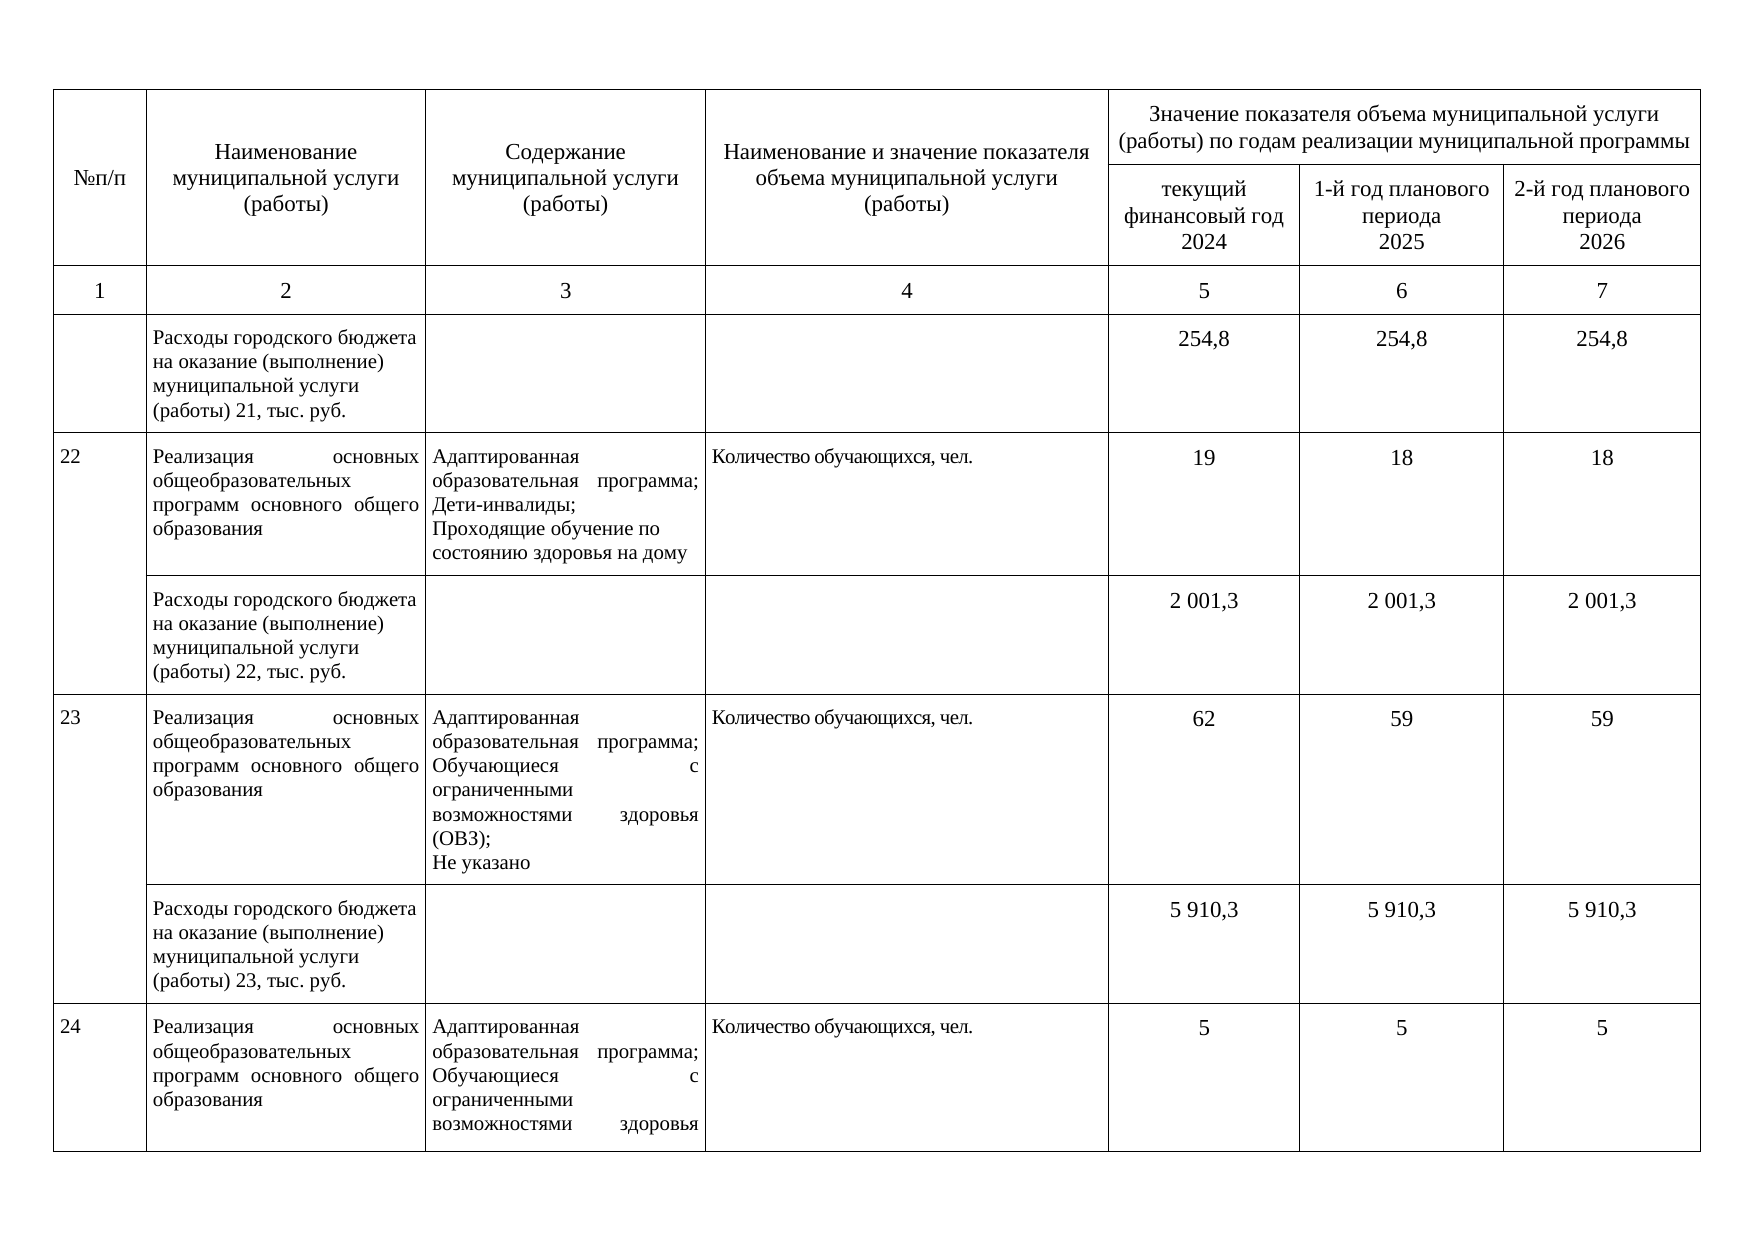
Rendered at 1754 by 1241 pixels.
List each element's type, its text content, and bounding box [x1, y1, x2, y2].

table_cell Расходы городского бюджета на оказание (выполнение) муниципальной услуги (работы) 22, тыс. руб. [147, 576, 425, 693]
table_cell 2 [147, 266, 425, 314]
table_cell Адаптированная образовательная программа; Дети-инвалиды; Проходящие обучение по состоянию здоровья на дому [426, 433, 705, 575]
table_cell 22 [54, 433, 146, 693]
table_cell 254,8 [1300, 315, 1503, 432]
table_cell [426, 315, 705, 432]
table_cell [706, 885, 1108, 1003]
table_cell 21 [54, 315, 146, 432]
table_cell 62 [1109, 695, 1299, 884]
table_cell 1 [54, 266, 146, 314]
table_header Значение показателя объема муниципальной услуги (работы) по годам реализации муниципальной программы [1109, 90, 1700, 164]
table_cell 2-й год планового периода 2026 [1504, 165, 1700, 265]
table_header Наименование и значение показателя объема муниципальной услуги (работы) [706, 90, 1108, 265]
table_cell 7 [1504, 266, 1700, 314]
table_cell Реализация основных общеобразовательных программ основного общего образования [147, 695, 425, 884]
table_header Содержание муниципальной услуги (работы) [426, 90, 705, 265]
table_cell 5 910,3 [1504, 885, 1700, 1003]
table_cell 5 [1504, 1004, 1700, 1151]
table_cell [706, 315, 1108, 432]
table_cell Расходы городского бюджета на оказание (выполнение) муниципальной услуги (работы) 23, тыс. руб. [147, 885, 425, 1003]
table_cell 254,8 [1504, 315, 1700, 432]
table_cell 2 001,3 [1504, 576, 1700, 693]
table_cell 19 [1109, 433, 1299, 575]
table_cell Количество обучающихся, чел. [706, 1004, 1108, 1151]
table_cell Реализация основных общеобразовательных программ основного общего образования [147, 433, 425, 575]
table_cell [426, 885, 705, 1003]
table_cell 24 [54, 1004, 146, 1151]
table_cell 2 001,3 [1300, 576, 1503, 693]
table_cell 6 [1300, 266, 1503, 314]
table_cell 4 [706, 266, 1108, 314]
table_header Наименование муниципальной услуги (работы) [147, 90, 425, 265]
table_cell Реализация основных общеобразовательных программ основного общего образования [147, 1004, 425, 1151]
table_cell [706, 576, 1108, 693]
table_cell 5 [1109, 1004, 1299, 1151]
table_cell 23 [54, 695, 146, 1003]
table_cell Адаптированная образовательная программа; Обучающиеся с ограниченными возможностями здоровья (ОВЗ); Не указано [426, 695, 705, 884]
table_cell Количество обучающихся, чел. [706, 433, 1108, 575]
table_cell 59 [1504, 695, 1700, 884]
table_cell 18 [1300, 433, 1503, 575]
table_cell 5 910,3 [1109, 885, 1299, 1003]
table_cell 5 910,3 [1300, 885, 1503, 1003]
table_cell Количество обучающихся, чел. [706, 695, 1108, 884]
table_cell 2 001,3 [1109, 576, 1299, 693]
table_cell текущий финансовый год 2024 [1109, 165, 1299, 265]
table_cell 5 [1109, 266, 1299, 314]
table_cell [426, 576, 705, 693]
table_header №п/п [54, 90, 146, 265]
table_cell 18 [1504, 433, 1700, 575]
table_cell 3 [426, 266, 705, 314]
table_cell 1-й год планового периода 2025 [1300, 165, 1503, 265]
table_cell Расходы городского бюджета на оказание (выполнение) муниципальной услуги (работы) 21, тыс. руб. [147, 315, 425, 432]
table_cell 59 [1300, 695, 1503, 884]
table_cell 5 [1300, 1004, 1503, 1151]
table_cell 254,8 [1109, 315, 1299, 432]
